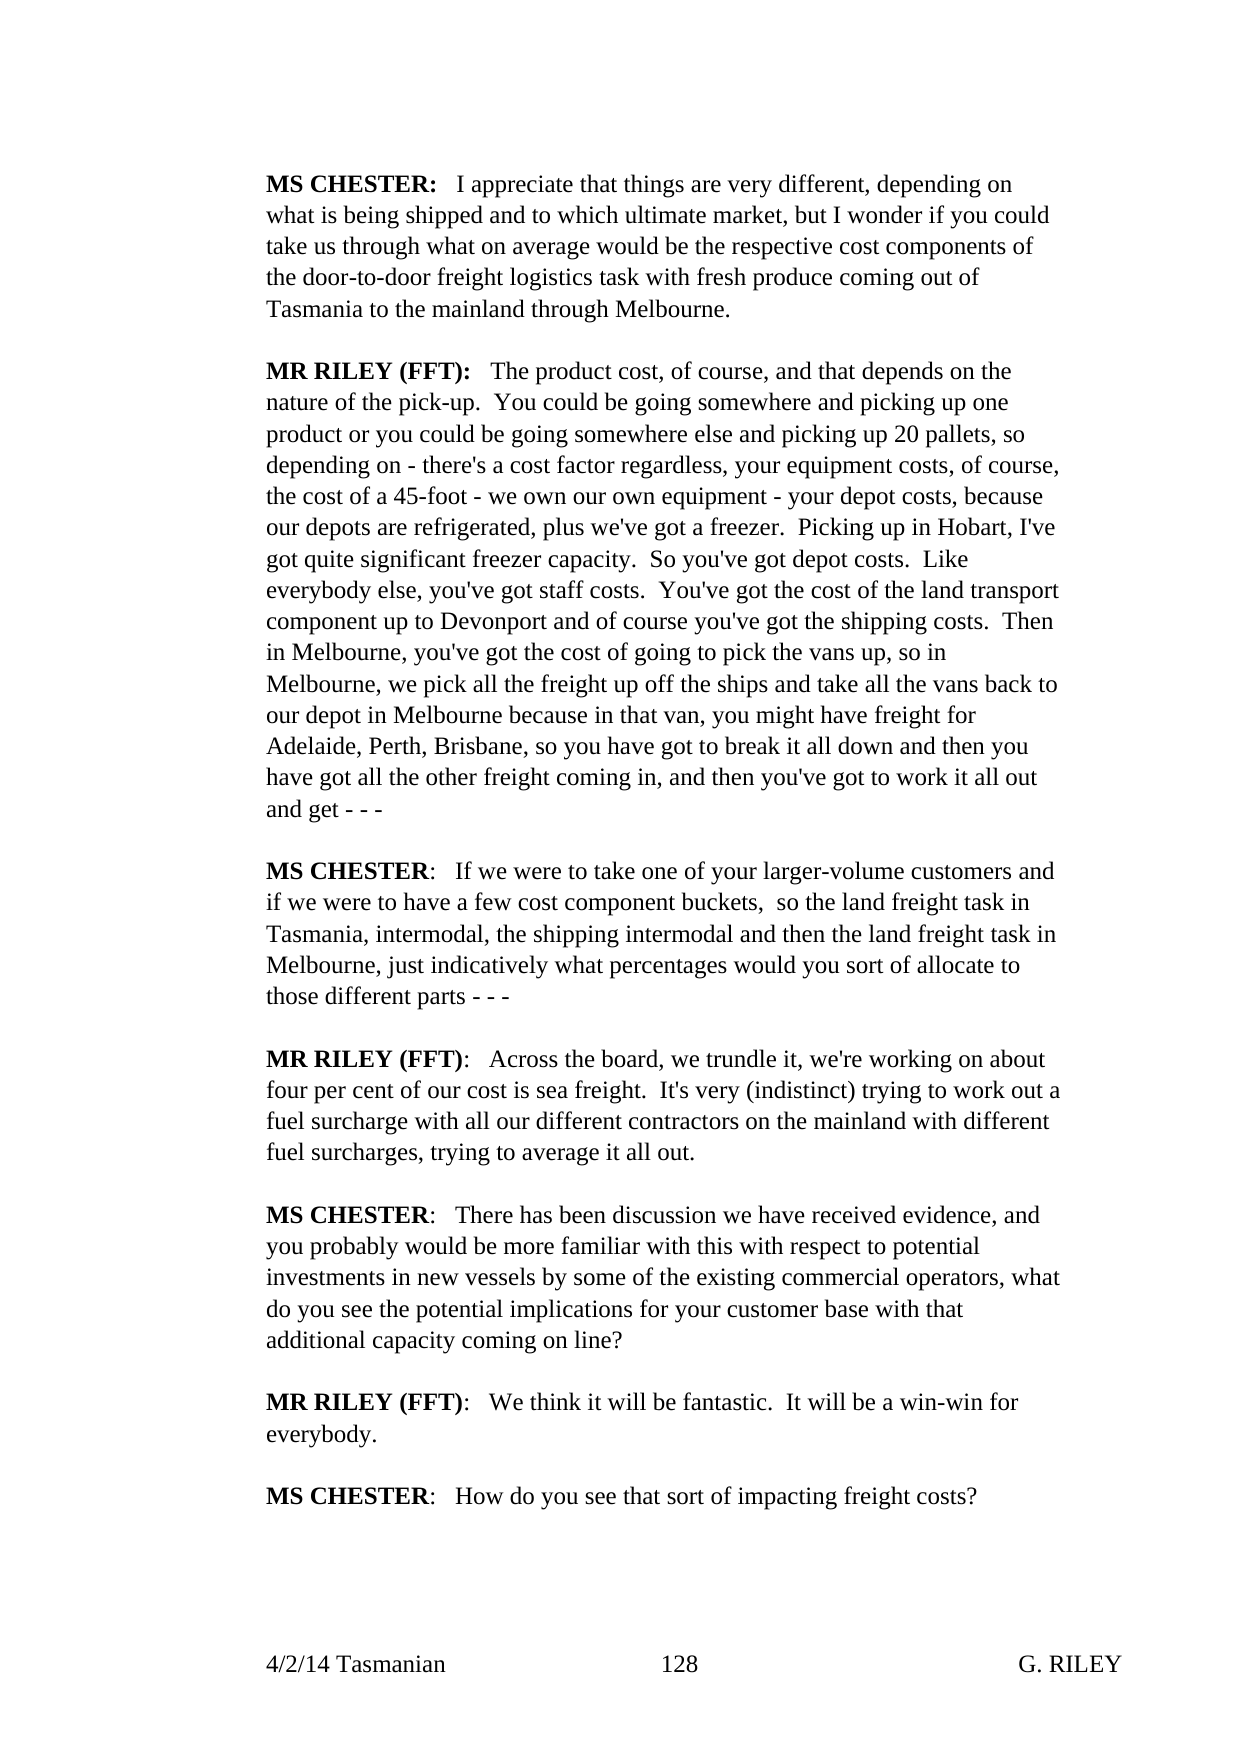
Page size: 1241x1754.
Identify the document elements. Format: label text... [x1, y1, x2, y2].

text MR RILEY (FFT): We think it will be fantastic. It will be a win-win for everybody. [266, 1386, 1063, 1448]
text MR RILEY (FFT): Across the board, we trundle it, we're working on about four per cent of our cost is sea freight. It's very (indistinct) trying to work out a fuel surcharge with all our different contractors on the mainland with different fuel surcharges, trying to average it all out. [266, 1042, 1063, 1167]
text MS CHESTER: If we were to take one of your larger-volume customers and if we were to have a few cost component buckets, so the land freight task in Tasmania, intermodal, the shipping intermodal and then the land freight task in Melbourne, just indicatively what percentages would you sort of allocate to those different parts - - - [266, 854, 1063, 1011]
text MS CHESTER: There has been discussion we have received evidence, and you probably would be more familiar with this with respect to potential investments in new vessels by some of the existing commercial operators, what do you see the potential implications for your customer base with that additional capacity coming on line? [266, 1198, 1063, 1354]
text MS CHESTER: I appreciate that things are very different, depending on what is being shipped and to which ultimate market, but I wonder if you could take us through what on average would be the respective cost components of the door-to-door freight logistics task with fresh produce coming out of Tasmania to the mainland through Melbourne. [266, 167, 1063, 323]
text MR RILEY (FFT): The product cost, of course, and that depends on the nature of the pick-up. You could be going somewhere and picking up one product or you could be going somewhere else and picking up 20 pallets, so depending on - there's a cost factor regardless, your equipment costs, of course, the cost of a 45-foot - we own our own equipment - your depot costs, because our depots are refrigerated, plus we've got a freezer. Picking up in Hobart, I've got quite significant freezer capacity. So you've got depot costs. Like everybody else, you've got staff costs. You've got the cost of the land transport component up to Devonport and of course you've got the shipping costs. Then in Melbourne, you've got the cost of going to pick the vans up, so in Melbourne, we pick all the freight up off the ships and take all the vans back to our depot in Melbourne because in that van, you might have freight for Adelaide, Perth, Brisbane, so you have got to break it all down and then you have got all the other freight coming in, and then you've got to work it all out and get - - - [266, 354, 1063, 823]
text MS CHESTER: How do you see that sort of impacting freight costs? [266, 1479, 1063, 1511]
